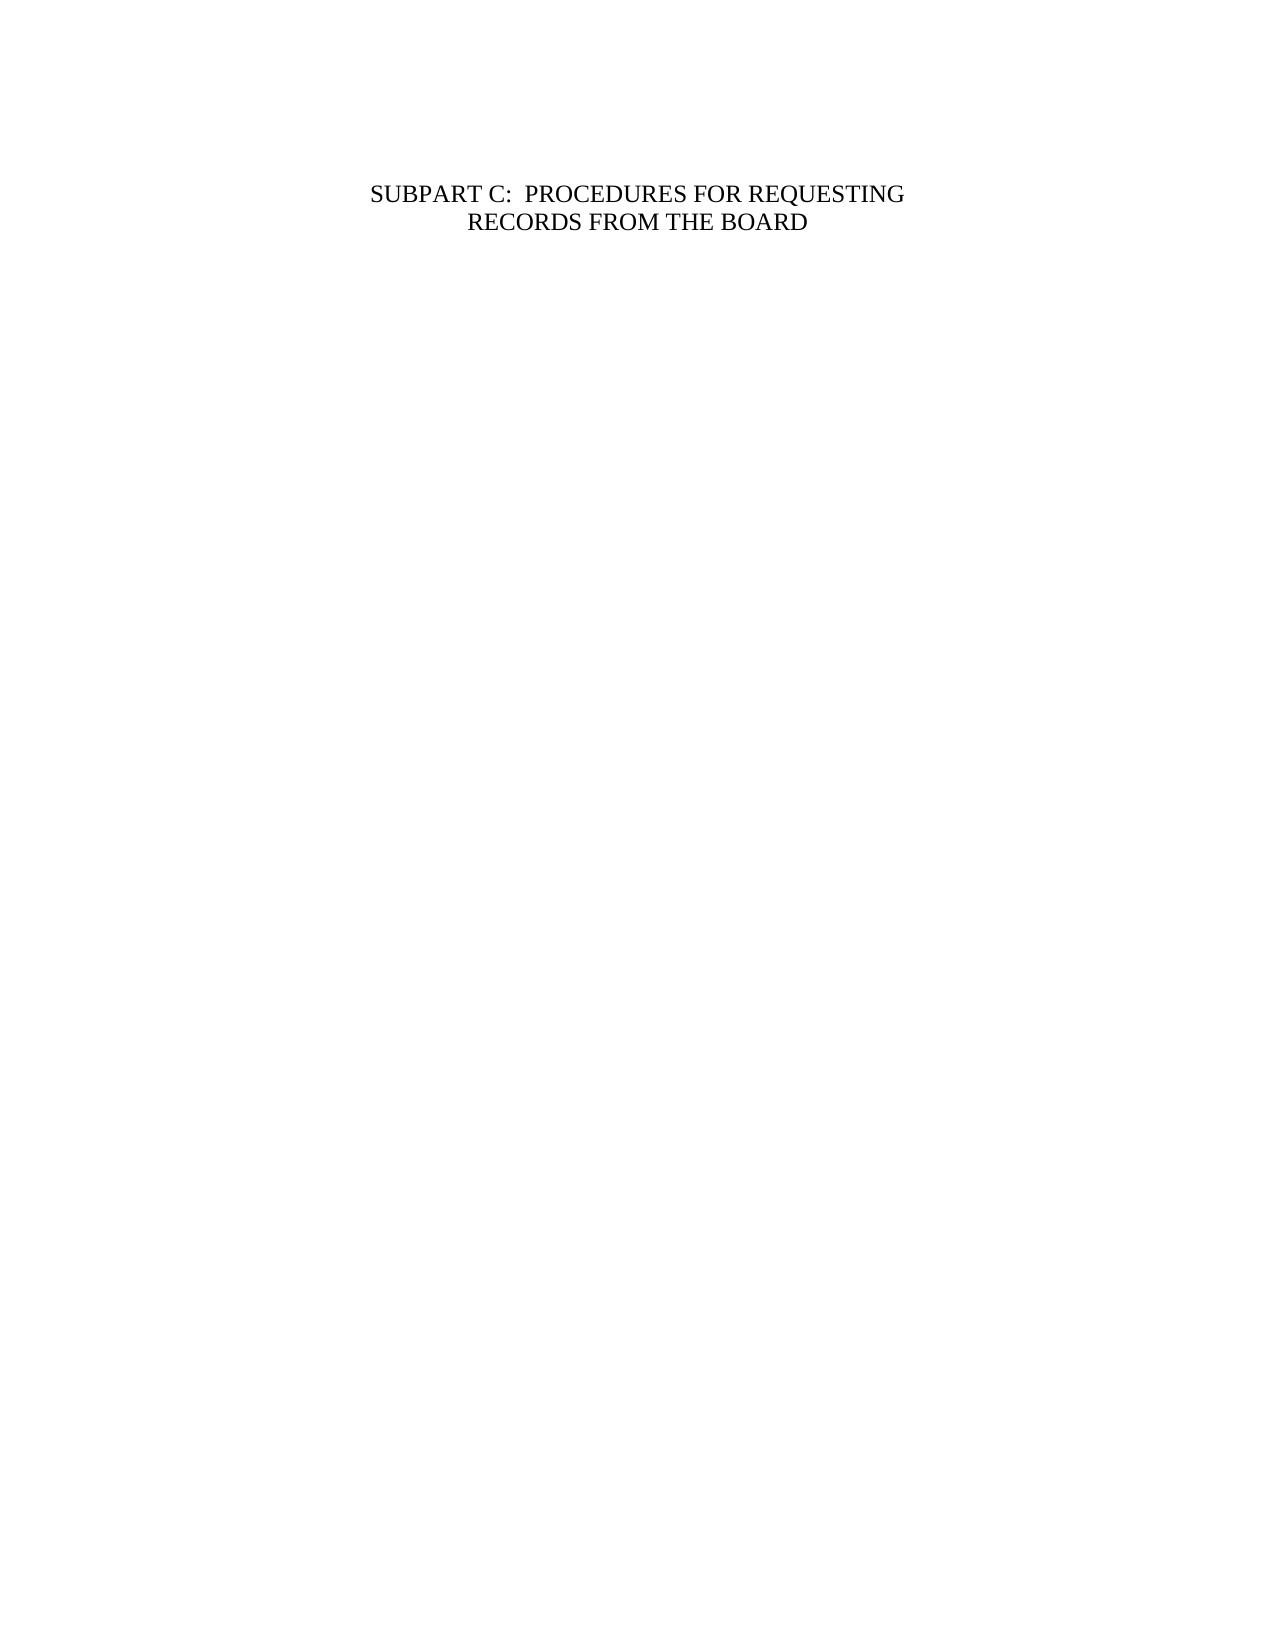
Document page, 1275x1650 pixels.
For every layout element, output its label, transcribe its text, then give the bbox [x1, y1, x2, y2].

text RECORDS FROM THE BOARD [150, 207, 1125, 236]
text SUBPART C: PROCEDURES FOR REQUESTING [150, 179, 1125, 207]
